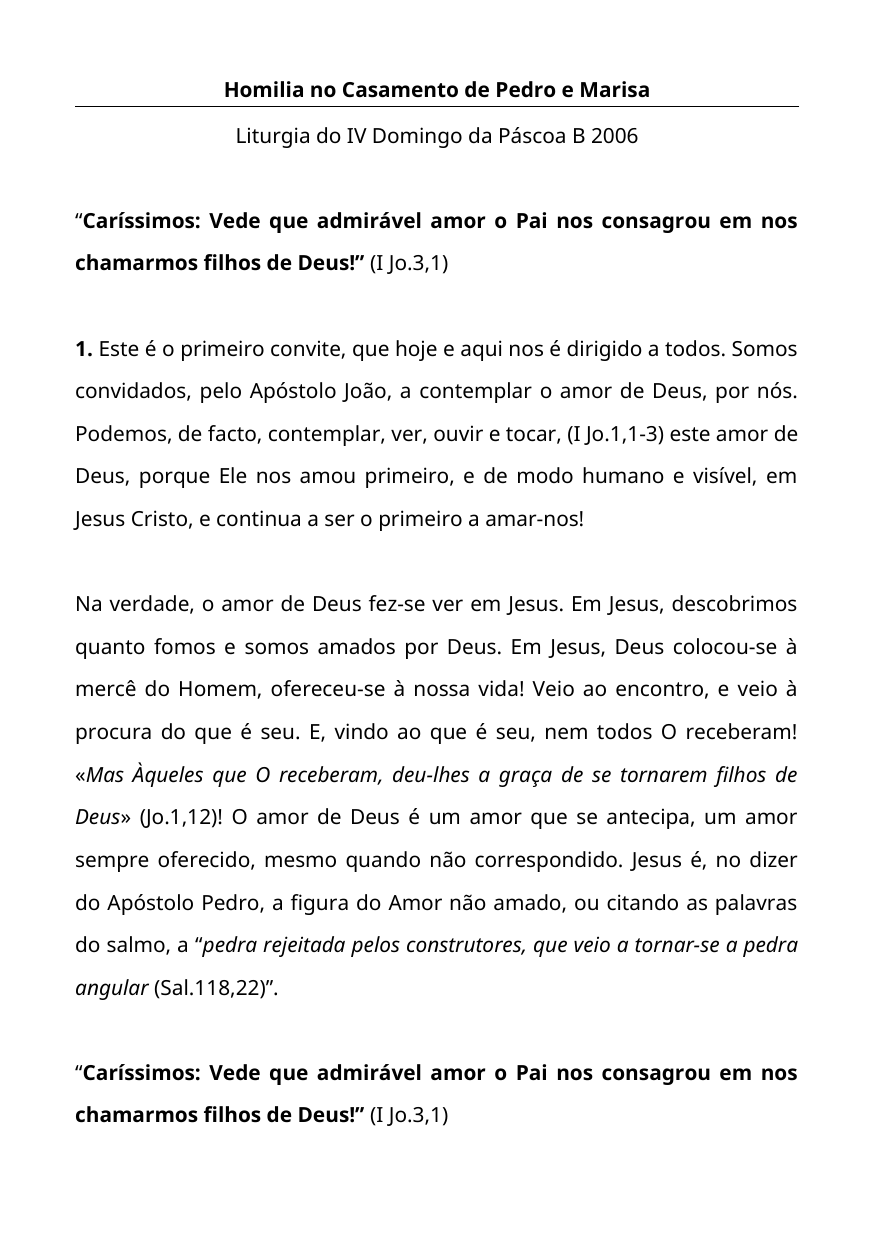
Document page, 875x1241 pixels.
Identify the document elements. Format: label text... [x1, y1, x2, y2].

text Na verdade, o amor de Deus fez-se ver , descobrimos quanto fomos e somos amados por Deus. Em Jesus, Deus colocou-se à mercê do Homem, ofereceu-se à nossa vida! Veio ao encontro, e veio à procura do que é seu. E, vindo ao que é seu, nem todos O receberam! «Mas Àqueles que O receberam, deu-lhes a graça de se tornarem filhos de Deus» (Jo.1,12)! O amor de Deus é um amor que se antecipa, um amor sempre oferecido, mesmo quando não correspondido. Jesus é, no dizer do Apóstolo Pedro, a figura do Amor não amado, ou citando as palavras do salmo, a “pedra rejeitada pelos construtores, que veio a tornar-se a pedra angular (Sal.118,22)”. [75, 589, 799, 1001]
text “Caríssimos: Vede que admirável amor o Pai nos consagrou em nos chamarmos filhos de Deus!” (I Jo.3,1) [75, 206, 799, 277]
text 1. Este é o primeiro convite, que hoje e aqui nos é dirigido a todos. Somos convidados, pelo Apóstolo João, a contemplar o amor de Deus, por nós. Podemos, de facto, contemplar, ver, ouvir e tocar, (I Jo.1,1-3) este amor de Deus, porque Ele nos amou primeiro, e de modo humano e visível, , e continua a ser o primeiro a amar-nos! [75, 334, 799, 533]
text Homilia no Casamento de Pedro e Marisa [75, 75, 799, 106]
text Liturgia do IV Domingo da Páscoa B 2006 [75, 121, 799, 149]
text “Caríssimos: Vede que admirável amor o Pai nos consagrou em nos chamarmos filhos de Deus!” (I Jo.3,1) [75, 1058, 799, 1129]
